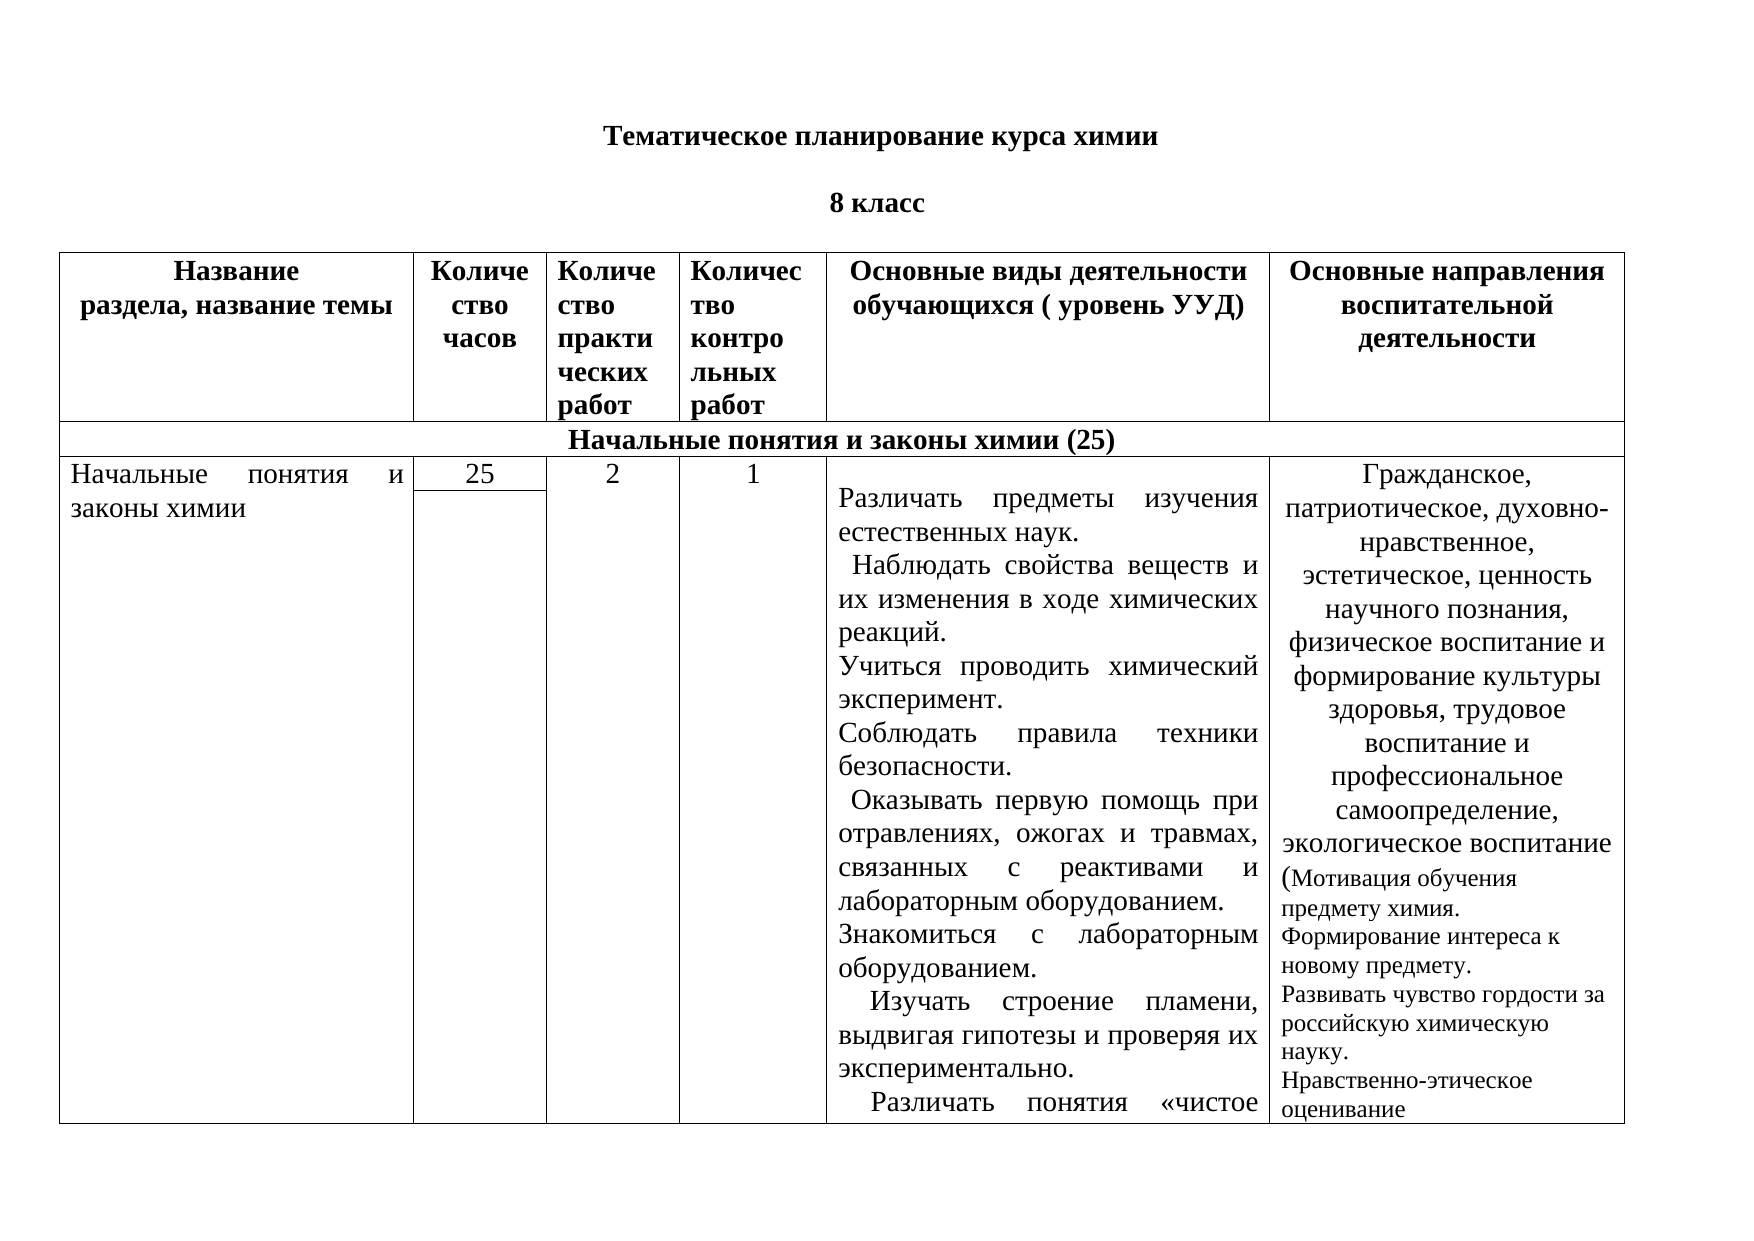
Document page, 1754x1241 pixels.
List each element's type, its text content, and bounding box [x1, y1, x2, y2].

table_cell 1 [680, 457, 826, 1123]
table_header Количес тво контро льных работ [680, 253, 826, 421]
table_cell 25 [414, 457, 546, 490]
table_header Основные направления воспитательной деятельности [1270, 253, 1624, 421]
table_cell Различать предметы изучения естественных наук. Наблюдать свойства веществ и их изменения в ходе химических реакций. Учиться проводить химический эксперимент. Соблюдать правила техники безопасности. Оказывать первую помощь при отравлениях, ожогах и травмах, связанных с реактивами и лабораторным оборудованием. Знакомиться с лабораторным оборудованием. Изучать строение пламени, выдвигая гипотезы и проверяя их экспериментально. Различать понятия «чистое вещество» и «смесь веществ». Уметь разделять смеси методами отстаивания, фильтрования и выпаривания. Различать физические и химические явления. Определять признаки химических реакций. Фиксировать в тетради наблюдаемые признаки химических реакций » Различать понятия «атом», «молекула», «химический элемент», «ион», «элементарные частицы». Различать понятия «вещества молекулярного строения» и «вещества немолекулярного строения». Формулировать определение понятия «кристаллические решётки». Объяснять зависимость свойств вещества от типа его кристаллической решётки. Определять относительную атомную массу элементов и валентность элементов в бинарных соединениях. Определять состав простейших соединений по их химическим формулам. Вычислять массовую долю химического элемента по формуле соединения. Составлять формулы бинарных соединений по известной валент- ности элементов. Изображать простейшие химические реакции с помощью химических уравнений. Различать понятия «индекс» и «коэффициент»; «схема химической реакции» и «уравнение химической реакции». Рассчитывать относительную молекулярную массу по формулам веществ. Рассчитывать массовую долю химического элемента в со- единении. Устанавливать простейшие формулы веществ по массовым долям элементов. Уметь определять типы химических реакций по числу и составу исходных и полученных веществ. Пользоваться информацией из других [827, 457, 1269, 1123]
table_cell Гражданское, патриотическое, духовно-нравственное, эстетическое, ценность научного познания, физическое воспитание и формирование культуры здоровья, трудовое воспитание и профессиональное самоопределение, экологическое воспитание (Мотивация обучения предмету химия. Формирование интереса к новому предмету. Развивать чувство гордости за российскую химическую науку. Нравственно-этическое оценивание Формирование у учащихся учебно-познавательного интереса к новому учебному материалу и способам решения новых частных задач. Умение выстраивать собственное целостное мировоззрение: осознавать потребность и готовность к самообразованию. Умение ориентироваться на понимание причин успеха в учебной деятельности. Умение оценить свои учебные достижения) [1270, 457, 1624, 1123]
table_header Количество часов [414, 253, 546, 421]
table_cell 2 [547, 457, 679, 1123]
text Тематическое планирование курса химии [59, 118, 1695, 152]
table_header Основные виды деятельности обучающихся ( уровень УУД) [827, 253, 1269, 421]
table_cell Начальные понятия и законы химии (25) [60, 422, 1624, 456]
table_header Количество практи ческих работ [547, 253, 679, 421]
text 8 класс [59, 185, 1695, 219]
table_cell [414, 491, 546, 1123]
table_cell Начальные понятия и законы химии [60, 457, 413, 1123]
table_header Название раздела, название темы [60, 253, 413, 421]
